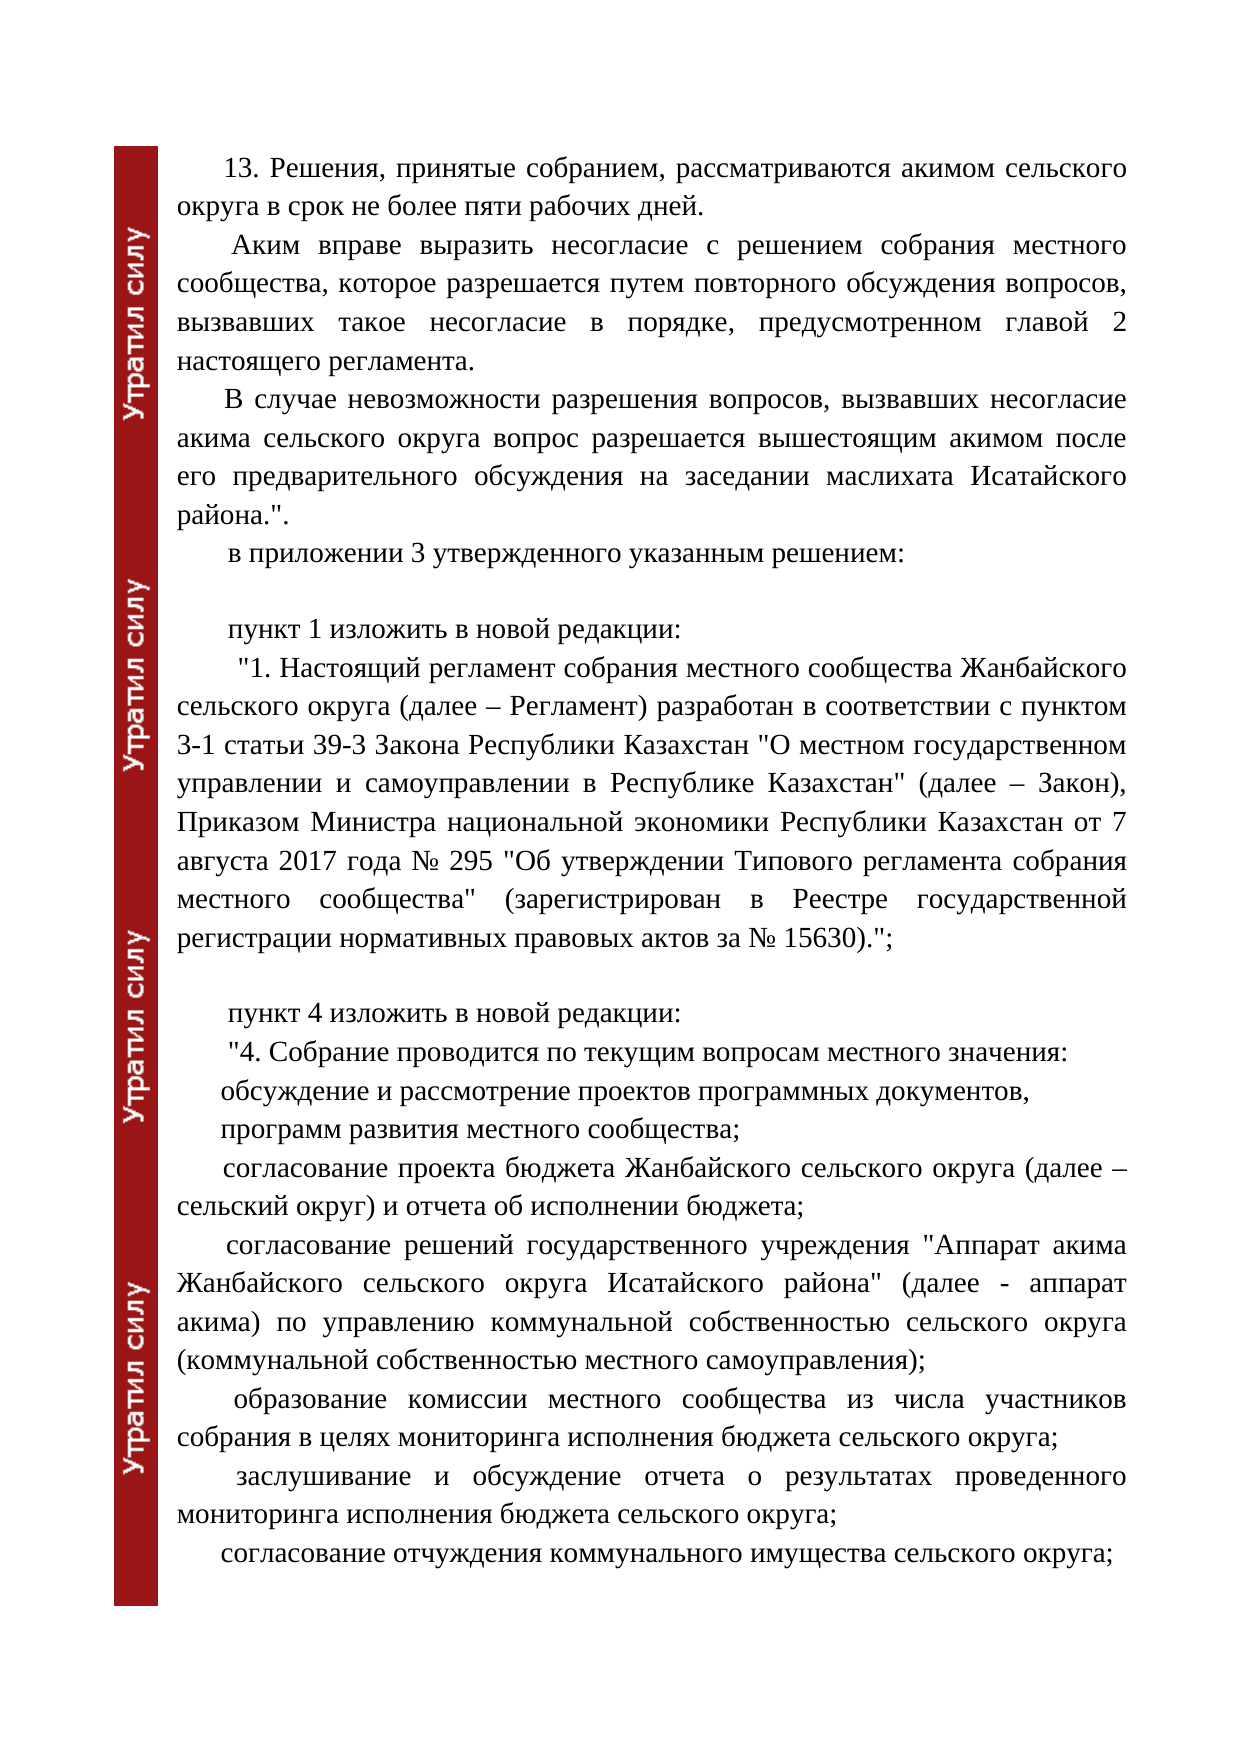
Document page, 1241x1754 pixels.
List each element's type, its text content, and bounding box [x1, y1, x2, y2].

picture [114, 1106, 158, 1111]
text 13. Решения, принятые собранием, рассматриваются акимом сельского округа в срок не более пяти рабочих дней. [112, 150, 1128, 222]
picture [114, 1569, 158, 1606]
text программ развития местного сообщества; [112, 1111, 1128, 1145]
picture [114, 1453, 158, 1458]
text согласование отчуждения коммунального имущества сельского округа; [112, 1535, 1128, 1569]
picture [114, 530, 158, 535]
text заслушивание и обсуждение отчета о результатах проведенного мониторинга исполнения бюджета сельского округа; [112, 1458, 1128, 1530]
picture [114, 645, 158, 650]
picture [114, 569, 158, 611]
text обсуждение и рассмотрение проектов программных документов, [112, 1073, 1128, 1106]
picture [114, 376, 158, 381]
picture [114, 1145, 158, 1150]
text "1. Настоящий регламент собрания местного сообщества Жанбайского сельского округа (далее – Регламент) разработан в соответствии с пунктом 3-1 статьи 39-3 Закона Республики Казахстан "О местном государственном управлении и самоуправлении в Республике Казахстан" (далее – Закон), Приказом Министра национальной экономики Республики Казахстан от 7 августа 2017 года № 295 "Об утверждении Типового регламента собрания местного сообщества" (зарегистрирован в Реестре государственной регистрации нормативных правовых актов за № 15630)."; [112, 650, 1128, 953]
text согласование проекта бюджета Жанбайского сельского округа (далее – сельский округ) и отчета об исполнении бюджета; [112, 1150, 1128, 1222]
picture [114, 1222, 158, 1227]
text согласование решений государственного учреждения "Аппарат акима Жанбайского сельского округа Исатайского района" (далее - аппарат акима) по управлению коммунальной собственностью сельского округа (коммунальной собственностью местного самоуправления); [112, 1227, 1128, 1376]
text "4. Собрание проводится по текущим вопросам местного значения: [112, 1034, 1128, 1068]
picture [114, 1530, 158, 1535]
text образование комиссии местного сообщества из числа участников собрания в целях мониторинга исполнения бюджета сельского округа; [112, 1381, 1128, 1453]
picture [114, 222, 158, 227]
picture [114, 146, 158, 150]
text пункт 4 изложить в новой редакции: [112, 996, 1128, 1029]
text Аким вправе выразить несогласие с решением собрания местного сообщества, которое разрешается путем повторного обсуждения вопросов, вызвавших такое несогласие в порядке, предусмотренном главой 2 настоящего регламента. [112, 227, 1128, 376]
picture [114, 953, 158, 996]
picture [114, 1029, 158, 1034]
text в приложении 3 утвержденного указанным решением: [112, 535, 1128, 569]
text пункт 1 изложить в новой редакции: [112, 611, 1128, 645]
text В случае невозможности разрешения вопросов, вызвавших несогласие акима сельского округа вопрос разрешается вышестоящим акимом после его предварительного обсуждения на заседании маслихата Исатайского района.". [112, 381, 1128, 530]
picture [114, 1068, 158, 1073]
picture [114, 1376, 158, 1381]
